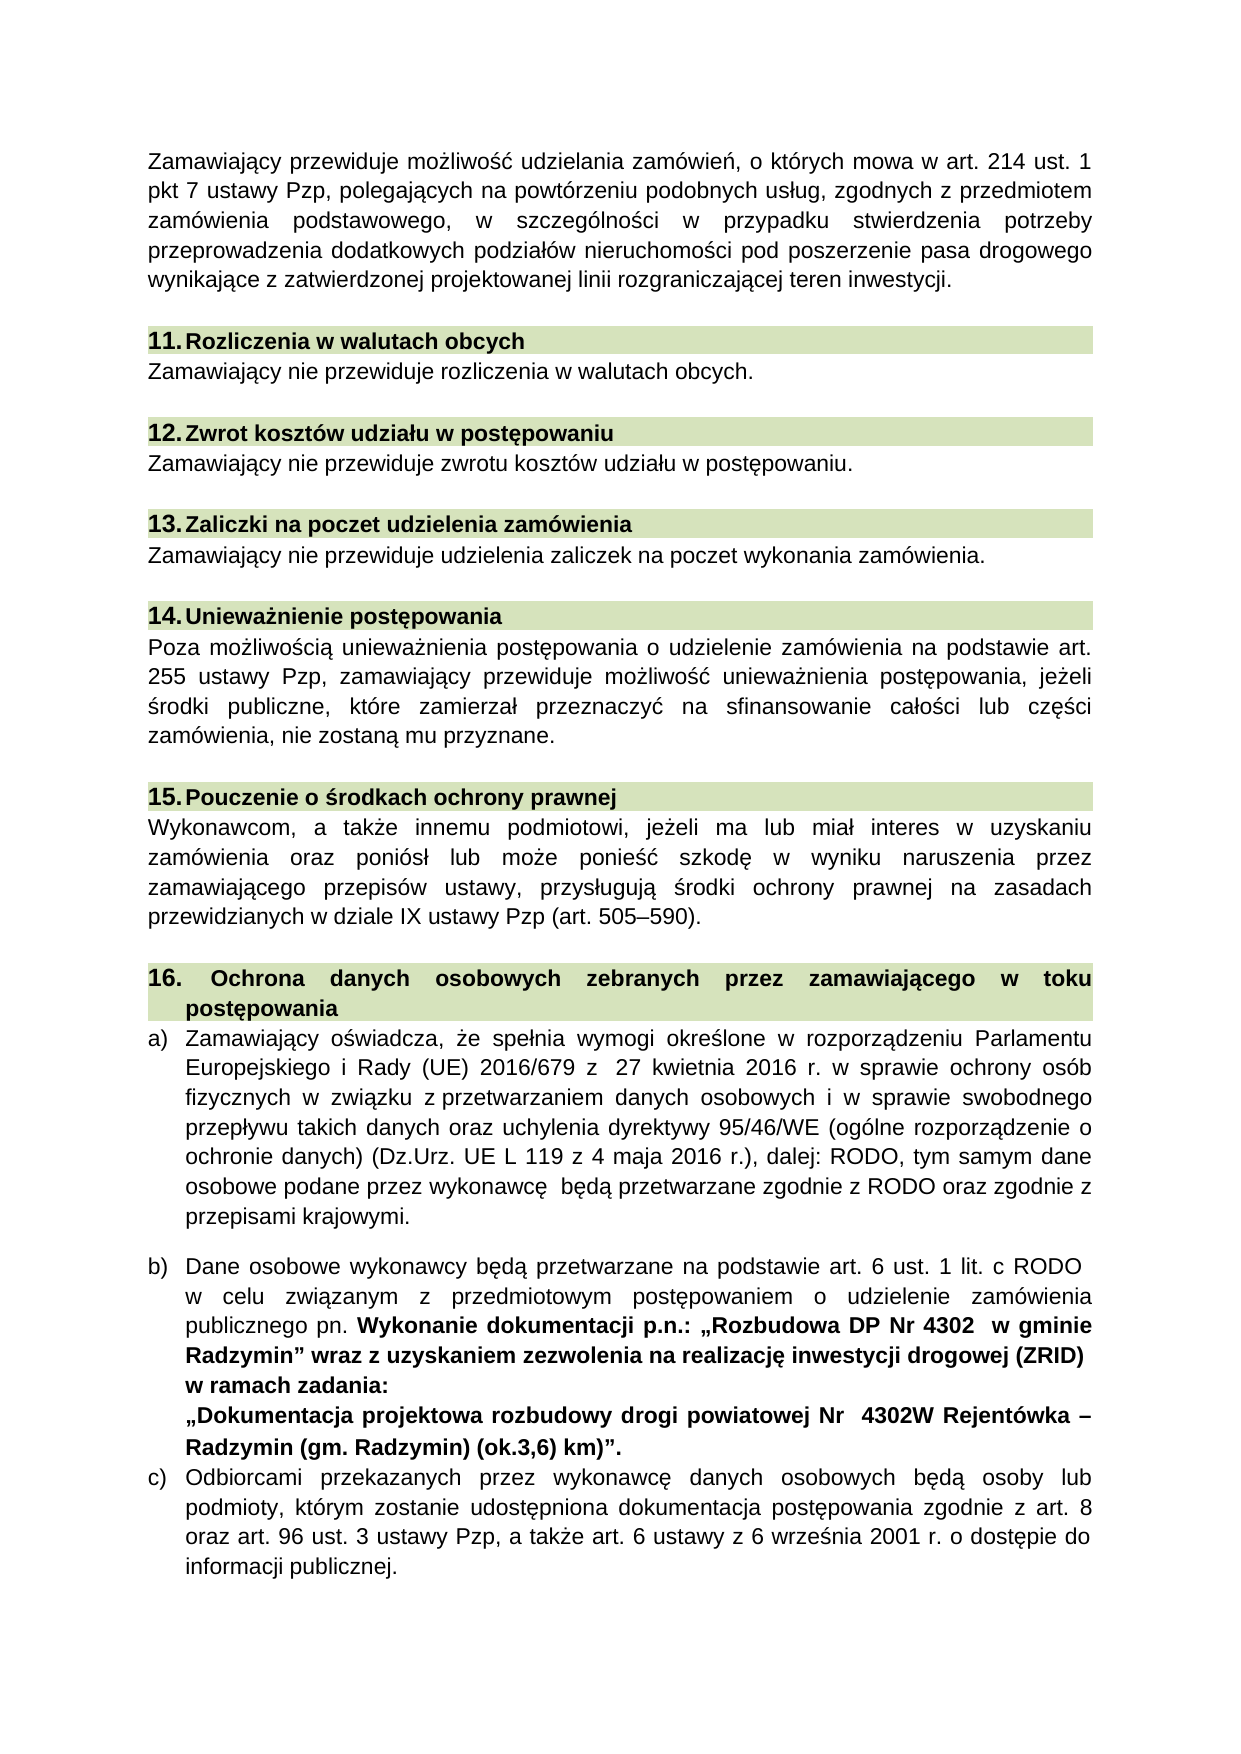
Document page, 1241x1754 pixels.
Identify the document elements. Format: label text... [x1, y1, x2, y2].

list Pouczenie o środkach ochrony prawnej [148, 782, 1093, 811]
list Rozliczenia w walutach obcych [148, 326, 1093, 354]
list w ramach zadania: [185, 1372, 1093, 1398]
list Odbiorcami przekazanych przez wykonawcę danych osobowych będą osoby lub podmioty, którym zostanie udostępniona dokumentacja postępowania zgodnie z art. 8 oraz art. 96 ust. 3 ustawy Pzp, a także art. 6 ustawy z 6 września 2001 r. o dostępie do informacji publicznej. [148, 1464, 1093, 1579]
list „Dokumentacja projektowa rozbudowy drogi powiatowej Nr 4302W Rejentówka – Radzymin (gm. Radzymin) (ok.3,6) km)”. [185, 1402, 1093, 1460]
text Poza możliwością unieważnienia postępowania o udzielenie zamówienia na podstawie art. 255 ustawy Pzp, zamawiający przewiduje możliwość unieważnienia postępowania, jeżeli środki publiczne, które zamierzał przeznaczyć na sfinansowanie całości lub części zamówienia, nie zostaną mu przyznane. [148, 633, 1093, 749]
text Zamawiający nie przewiduje zwrotu kosztów udziału w postępowaniu. [148, 450, 1093, 476]
list Dane osobowe wykonawcy będą przetwarzane na podstawie art. 6 ust. 1 lit. c RODO w celu związanym z przedmiotowym postępowaniem o udzielenie zamówienia publicznego pn. Wykonanie dokumentacji p.n.: „Rozbudowa DP Nr 4302 w gminie Radzymin” wraz z uzyskaniem zezwolenia na realizację inwestycji drogowej (ZRID) [148, 1253, 1093, 1368]
list Zamawiający oświadcza, że spełnia wymogi określone w rozporządzeniu Parlamentu Europejskiego i Rady (UE) 2016/679 z 27 kwietnia 2016 r. w sprawie ochrony osób fizycznych w związku z przetwarzaniem danych osobowych i w sprawie swobodnego przepływu takich danych oraz uchylenia dyrektywy 95/46/WE (ogólne rozporządzenie o ochronie danych) (Dz.Urz. UE L 119 z 4 maja 2016 r.), dalej: RODO, tym samym dane osobowe podane przez wykonawcę będą przetwarzane zgodnie z RODO oraz zgodnie z przepisami krajowymi. [148, 1024, 1093, 1229]
text Zamawiający nie przewiduje udzielenia zaliczek na poczet wykonania zamówienia. [148, 542, 1093, 568]
list Ochrona danych osobowych zebranych przez zamawiającego w toku postępowania [148, 963, 1093, 1021]
list Zaliczki na poczet udzielenia zamówienia [148, 509, 1093, 538]
list Unieważnienie postępowania [148, 601, 1093, 630]
text Wykonawcom, a także innemu podmiotowi, jeżeli ma lub miał interes w uzyskaniu zamówienia oraz poniósł lub może ponieść szkodę w wyniku naruszenia przez zamawiającego przepisów ustawy, przysługują środki ochrony prawnej na zasadach przewidzianych w dziale IX ustawy Pzp (art. 505–590). [148, 814, 1093, 930]
text Zamawiający nie przewiduje rozliczenia w walutach obcych. [148, 358, 1093, 384]
list Zwrot kosztów udziału w postępowaniu [148, 417, 1093, 446]
text Zamawiający przewiduje możliwość udzielania zamówień, o których mowa w art. 214 ust. 1 pkt 7 ustawy Pzp, polegających na powtórzeniu podobnych usług, zgodnych z przedmiotem zamówienia podstawowego, w szczególności w przypadku stwierdzenia potrzeby przeprowadzenia dodatkowych podziałów nieruchomości pod poszerzenie pasa drogowego wynikające z zatwierdzonej projektowanej linii rozgraniczającej teren inwestycji. [148, 148, 1093, 293]
